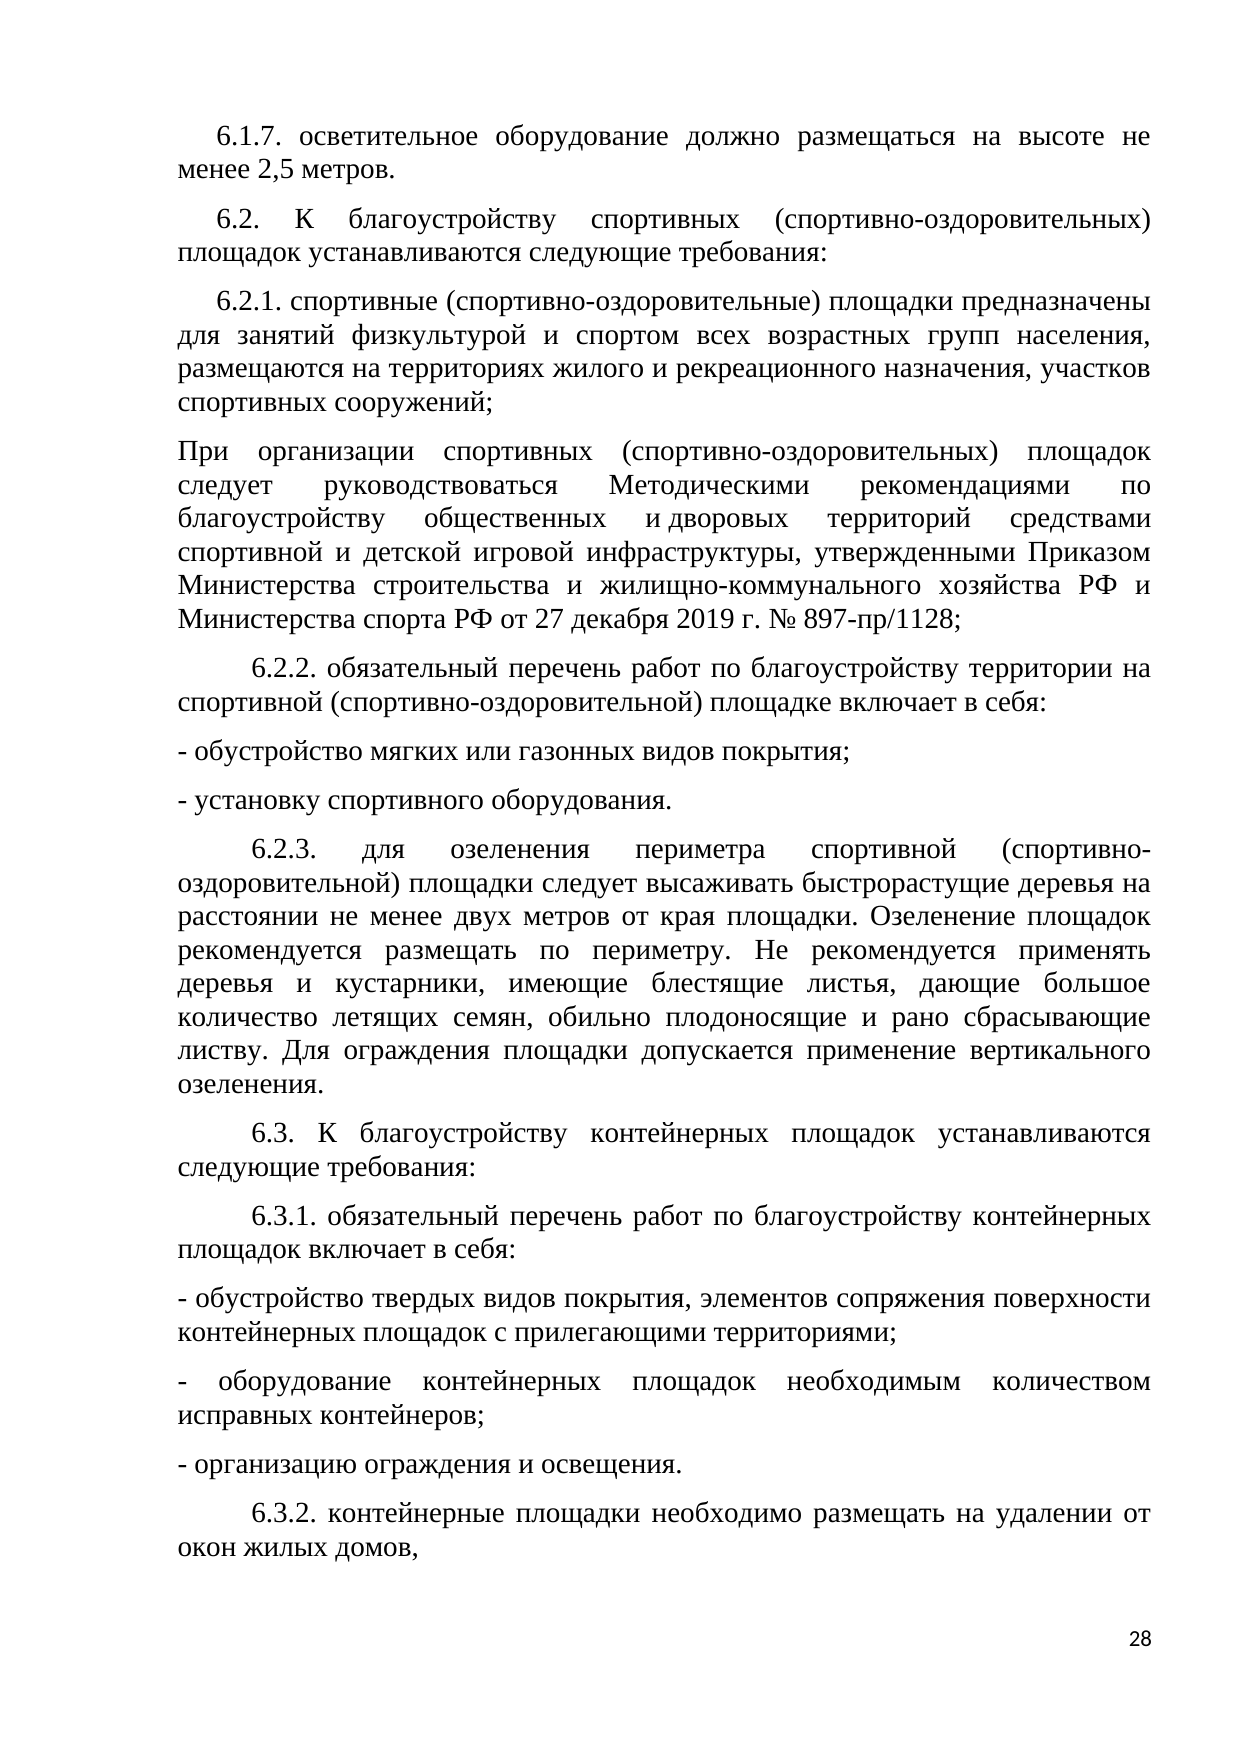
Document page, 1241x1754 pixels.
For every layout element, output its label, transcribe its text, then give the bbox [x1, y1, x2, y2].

text 6.2.2. обязательный перечень работ по благоустройству территории на спортивной (спортивно-оздоровительной) площадке включает в себя: [177, 650, 1152, 717]
text 6.3.1. обязательный перечень работ по благоустройству контейнерных площадок включает в себя: [177, 1198, 1152, 1265]
text - обустройство мягких или газонных видов покрытия; [177, 733, 1152, 766]
text - обустройство твердых видов покрытия, элементов сопряжения поверхности контейнерных площадок с прилегающими территориями; [177, 1281, 1152, 1348]
text 6.2.1. спортивные (спортивно-оздоровительные) площадки предназначены для занятий физкультурой и спортом всех возрастных групп населения, размещаются на территориях жилого и рекреационного назначения, участков спортивных сооружений; [177, 283, 1152, 418]
text - оборудование контейнерных площадок необходимым количеством исправных контейнеров; [177, 1363, 1152, 1430]
text 6.2. К благоустройству спортивных (спортивно-оздоровительных) площадок устанавливаются следующие требования: [177, 201, 1152, 268]
text - организацию ограждения и освещения. [177, 1446, 1152, 1479]
text 6.1.7. осветительное оборудование должно размещаться на высоте не менее 2,5 метров. [177, 118, 1152, 185]
text 6.3.2. контейнерные площадки необходимо размещать на удалении от окон жилых домов, [177, 1495, 1152, 1562]
text При организации спортивных (спортивно-оздоровительных) площадок следует руководствоваться Методическими рекомендациями по благоустройству общественных и дворовых территорий средствами спортивной и детской игровой инфраструктуры, утвержденными Приказом Министерства строительства и жилищно-коммунального хозяйства РФ и Министерства спорта РФ от 27 декабря 2019 г. № 897-пр/1128; [177, 433, 1152, 634]
text 6.3. К благоустройству контейнерных площадок устанавливаются следующие требования: [177, 1115, 1152, 1182]
text - установку спортивного оборудования. [177, 782, 1152, 816]
text 6.2.3. для озеленения периметра спортивной (спортивно-оздоровительной) площадки следует высаживать быстрорастущие деревья на расстоянии не менее двух метров от края площадки. Озеленение площадок рекомендуется размещать по периметру. Не рекомендуется применять деревья и кустарники, имеющие блестящие листья, дающие большое количество летящих семян, обильно плодоносящие и рано сбрасывающие листву. Для ограждения площадки допускается применение вертикального озеленения. [177, 831, 1152, 1099]
